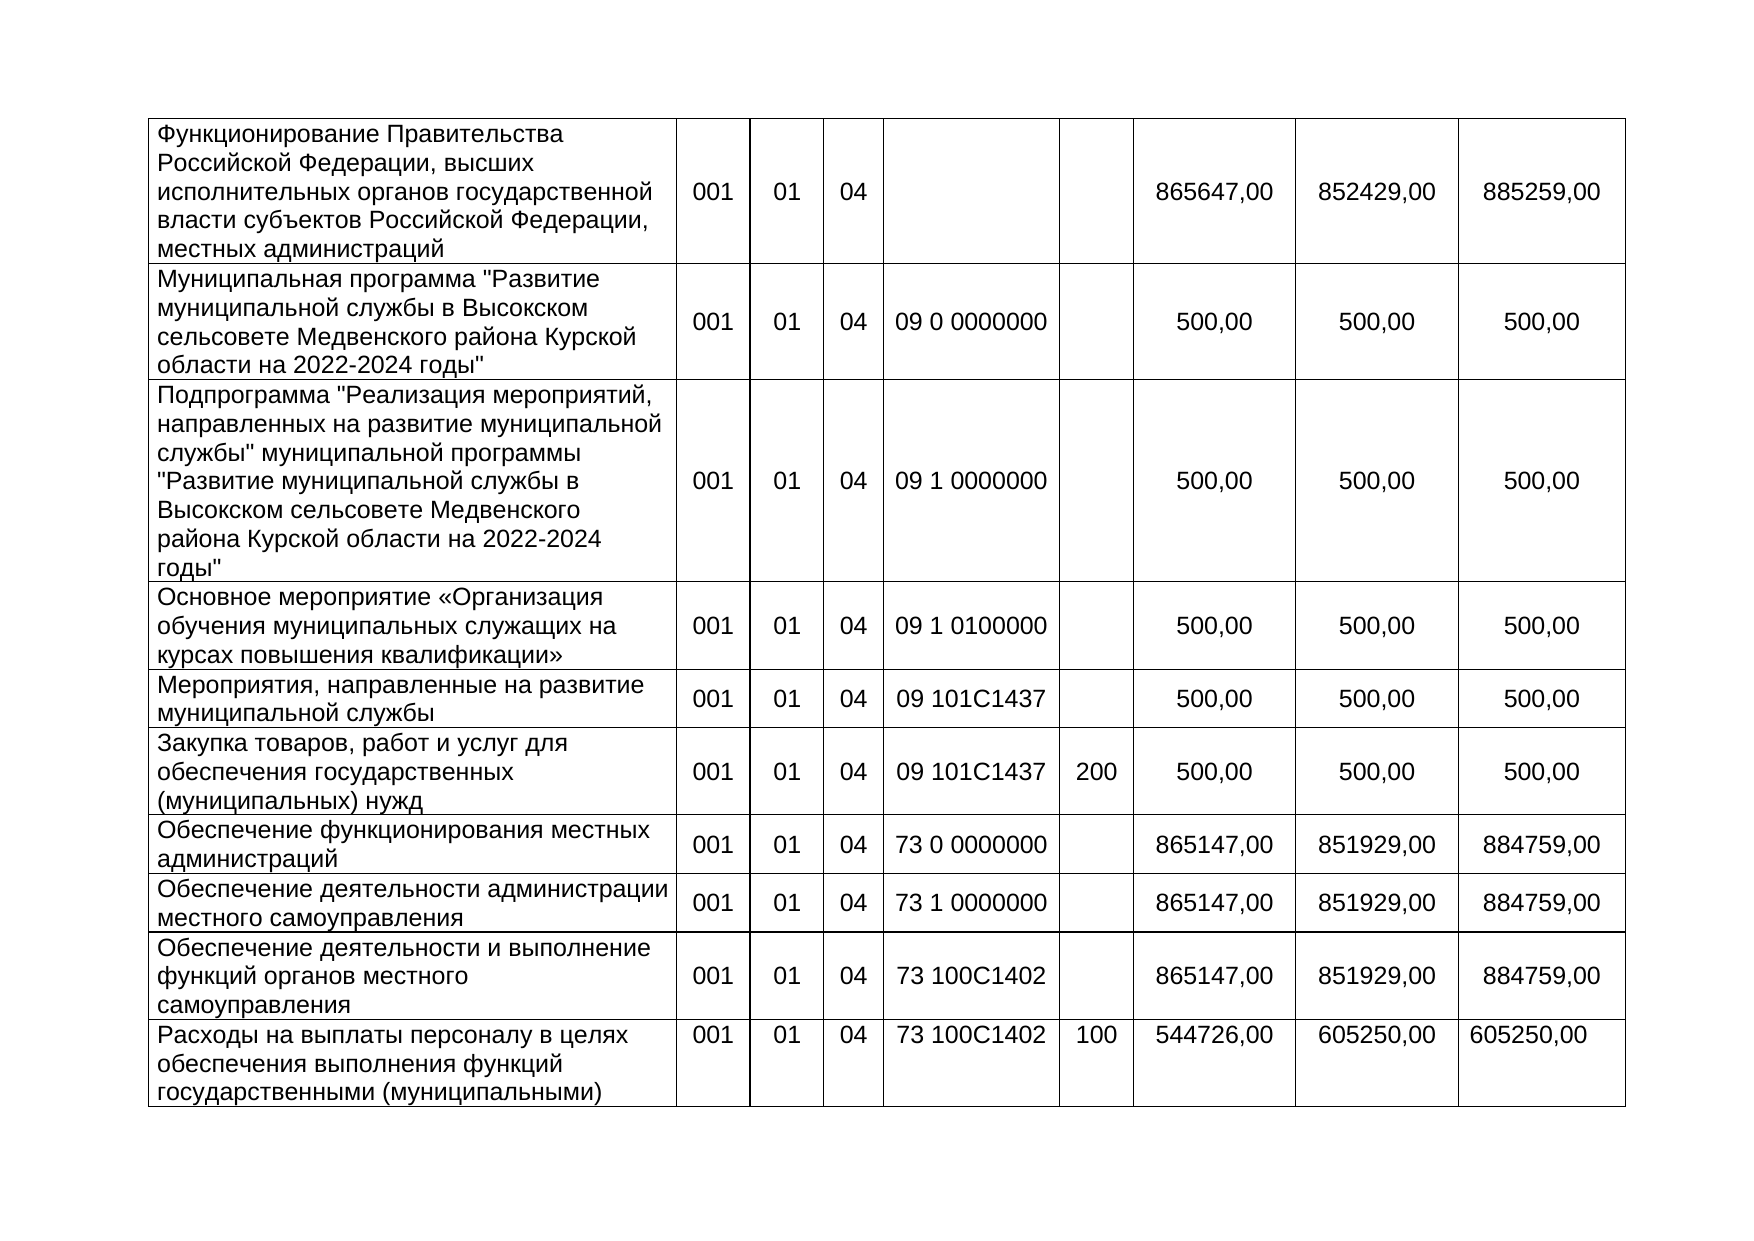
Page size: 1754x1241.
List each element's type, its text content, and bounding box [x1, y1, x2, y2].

table_cell Обеспечение деятельности администрации местного самоуправления [149, 874, 676, 931]
table_cell 884759,00 [1459, 815, 1625, 873]
table_cell 73 100С1402 [884, 1020, 1059, 1106]
table_cell [1060, 874, 1133, 931]
table_cell 500,00 [1296, 670, 1458, 727]
table_cell 605250,00 [1296, 1020, 1458, 1106]
table_cell 884759,00 [1459, 874, 1625, 931]
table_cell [149, 1020, 676, 1106]
table_cell Мероприятия, направленные на развитие муниципальной службы [149, 670, 676, 727]
table_cell [1060, 815, 1133, 873]
table_cell 73 100С1402 [884, 933, 1059, 1019]
table_cell 04 [824, 119, 883, 263]
table_cell 500,00 [1134, 728, 1295, 814]
table_cell 04 [824, 264, 883, 379]
table_cell 100 [1060, 1020, 1133, 1106]
table_cell 851929,00 [1296, 874, 1458, 931]
table_cell 04 [824, 874, 883, 931]
table_cell 09 101С1437 [884, 728, 1059, 814]
table_cell 001 [677, 874, 749, 931]
table_cell 04 [824, 670, 883, 727]
table_cell [884, 119, 1059, 263]
table_cell 544726,00 [1134, 1020, 1295, 1106]
table_cell 884759,00 [1459, 933, 1625, 1019]
table_cell 500,00 [1134, 380, 1295, 581]
table_cell 500,00 [1459, 670, 1625, 727]
table_cell 001 [677, 670, 749, 727]
table_cell 865147,00 [1134, 874, 1295, 931]
table_cell 500,00 [1459, 728, 1625, 814]
table_cell 500,00 [1296, 380, 1458, 581]
table_cell 500,00 [1296, 728, 1458, 814]
table_cell 500,00 [1296, 582, 1458, 668]
table_cell 73 0 0000000 [884, 815, 1059, 873]
table_cell 01 [751, 815, 823, 873]
table_cell 001 [677, 1020, 749, 1106]
table_cell 04 [824, 1020, 883, 1106]
table_cell 001 [677, 582, 749, 668]
table_cell 500,00 [1459, 380, 1625, 581]
table_cell 865147,00 [1134, 933, 1295, 1019]
table_cell 865147,00 [1134, 815, 1295, 873]
table_cell 001 [677, 119, 749, 263]
table_cell 04 [824, 582, 883, 668]
table_cell 01 [751, 933, 823, 1019]
table_cell 001 [677, 815, 749, 873]
table_cell Закупка товаров, работ и услуг для обеспечения государственных (муниципальных) нужд [149, 728, 676, 814]
table_cell 500,00 [1296, 264, 1458, 379]
table_cell 01 [751, 874, 823, 931]
table_cell 04 [824, 728, 883, 814]
table_cell 09 101С1437 [884, 670, 1059, 727]
table_cell 04 [824, 380, 883, 581]
table_cell 500,00 [1134, 582, 1295, 668]
table_cell 04 [824, 815, 883, 873]
table_cell 500,00 [1134, 264, 1295, 379]
table_cell 001 [677, 264, 749, 379]
table_cell 851929,00 [1296, 933, 1458, 1019]
table_cell Основное мероприятие «Организация обучения муниципальных служащих на курсах повышения квалификации» [149, 582, 676, 668]
table_cell 851929,00 [1296, 815, 1458, 873]
table_cell 73 1 0000000 [884, 874, 1059, 931]
table_cell 001 [677, 728, 749, 814]
table_cell Подпрограмма "Реализация мероприятий, направленных на развитие муниципальной службы" муниципальной программы "Развитие муниципальной службы в Высокском сельсовете Медвенского района Курской области на 2022-2024 годы" [149, 380, 676, 581]
table_cell [1060, 670, 1133, 727]
table_cell 865647,00 [1134, 119, 1295, 263]
table_cell 01 [751, 119, 823, 263]
table_cell 001 [677, 380, 749, 581]
table_cell [1060, 582, 1133, 668]
table_cell Муниципальная программа "Развитие муниципальной службы в Высокском сельсовете Медвенского района Курской области на 2022-2024 годы" [149, 264, 676, 379]
table_cell Функционирование Правительства Российской Федерации, высших исполнительных органов государственной власти субъектов Российской Федерации, местных администраций [149, 119, 676, 263]
table_cell 09 0 0000000 [884, 264, 1059, 379]
table_cell 09 1 0000000 [884, 380, 1059, 581]
table_cell 01 [751, 380, 823, 581]
table_cell 01 [751, 728, 823, 814]
table_cell 500,00 [1134, 670, 1295, 727]
table_cell 500,00 [1459, 582, 1625, 668]
table_cell 01 [751, 582, 823, 668]
table_cell 04 [824, 933, 883, 1019]
table_cell [1060, 380, 1133, 581]
table_cell 01 [751, 1020, 823, 1106]
table_cell 885259,00 [1459, 119, 1625, 263]
table_cell [1060, 119, 1133, 263]
table_cell 200 [1060, 728, 1133, 814]
table_cell [1060, 264, 1133, 379]
table_cell 001 [677, 933, 749, 1019]
table_cell 01 [751, 670, 823, 727]
table_cell 605250,00 [1459, 1020, 1625, 1106]
table_cell 500,00 [1459, 264, 1625, 379]
table_cell Обеспечение деятельности и выполнение функций органов местного самоуправления [149, 933, 676, 1019]
table_cell 09 1 0100000 [884, 582, 1059, 668]
table_cell [1060, 933, 1133, 1019]
table_cell 01 [751, 264, 823, 379]
table_cell 852429,00 [1296, 119, 1458, 263]
table_cell Обеспечение функционирования местных администраций [149, 815, 676, 873]
